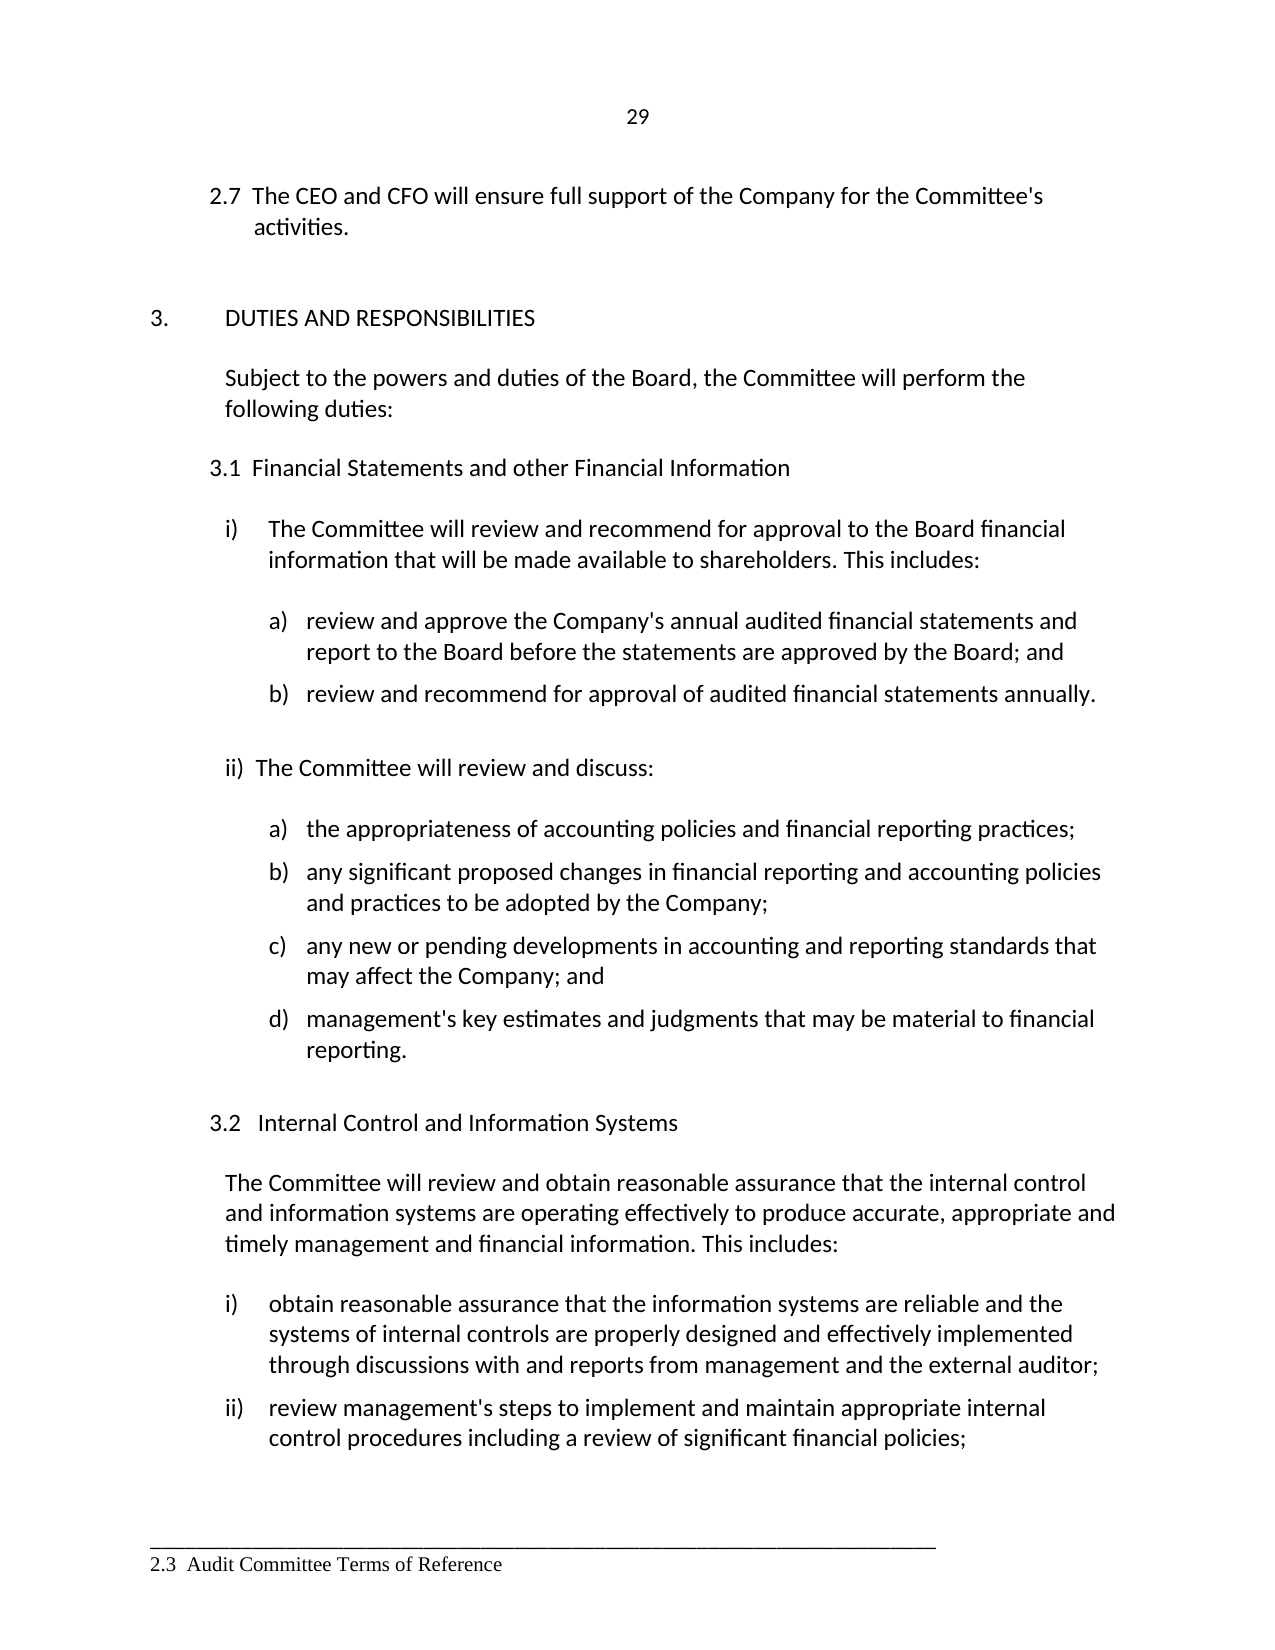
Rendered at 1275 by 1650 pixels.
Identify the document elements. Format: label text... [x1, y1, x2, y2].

list the appropriateness of accounting policies and financial reporting practices; [268, 813, 1125, 844]
list review management's steps to implement and maintain appropriate internal control procedures including a review of significant financial policies; [225, 1392, 1125, 1453]
list any new or pending developments in accounting and reporting standards that may affect the Company; and [268, 930, 1125, 991]
text The Committee will review and obtain reasonable assurance that the internal control and information systems are operating effectively to produce accurate, appropriate and timely management and financial information. This includes: [225, 1167, 1125, 1259]
text 3.1 Financial Statements and other Financial Information [150, 452, 1125, 483]
text Subject to the powers and duties of the Board, the Committee will perform the following duties: [225, 362, 1125, 423]
text 3. DUTIES AND RESPONSIBILITIES [150, 303, 1125, 333]
list obtain reasonable assurance that the information systems are reliable and the systems of internal controls are properly designed and effectively implemented through discussions with and reports from management and the external auditor; [225, 1288, 1125, 1379]
list management's key estimates and judgments that may be material to financial reporting. [268, 1003, 1125, 1064]
text 2.7 The CEO and CFO will ensure full support of the Company for the Committee's activities. [209, 181, 1125, 242]
list review and approve the Company's annual audited financial statements and report to the Board before the statements are approved by the Board; and [268, 605, 1125, 666]
list The Committee will review and recommend for approval to the Board financial information that will be made available to shareholders. This includes: [225, 513, 1125, 574]
text 3.2 Internal Control and Information Systems [209, 1107, 1125, 1138]
list review and recommend for approval of audited financial statements annually. [268, 679, 1125, 709]
text ii) The Committee will review and discuss: [225, 752, 1125, 783]
list any significant proposed changes in financial reporting and accounting policies and practices to be adopted by the Company; [268, 856, 1125, 917]
